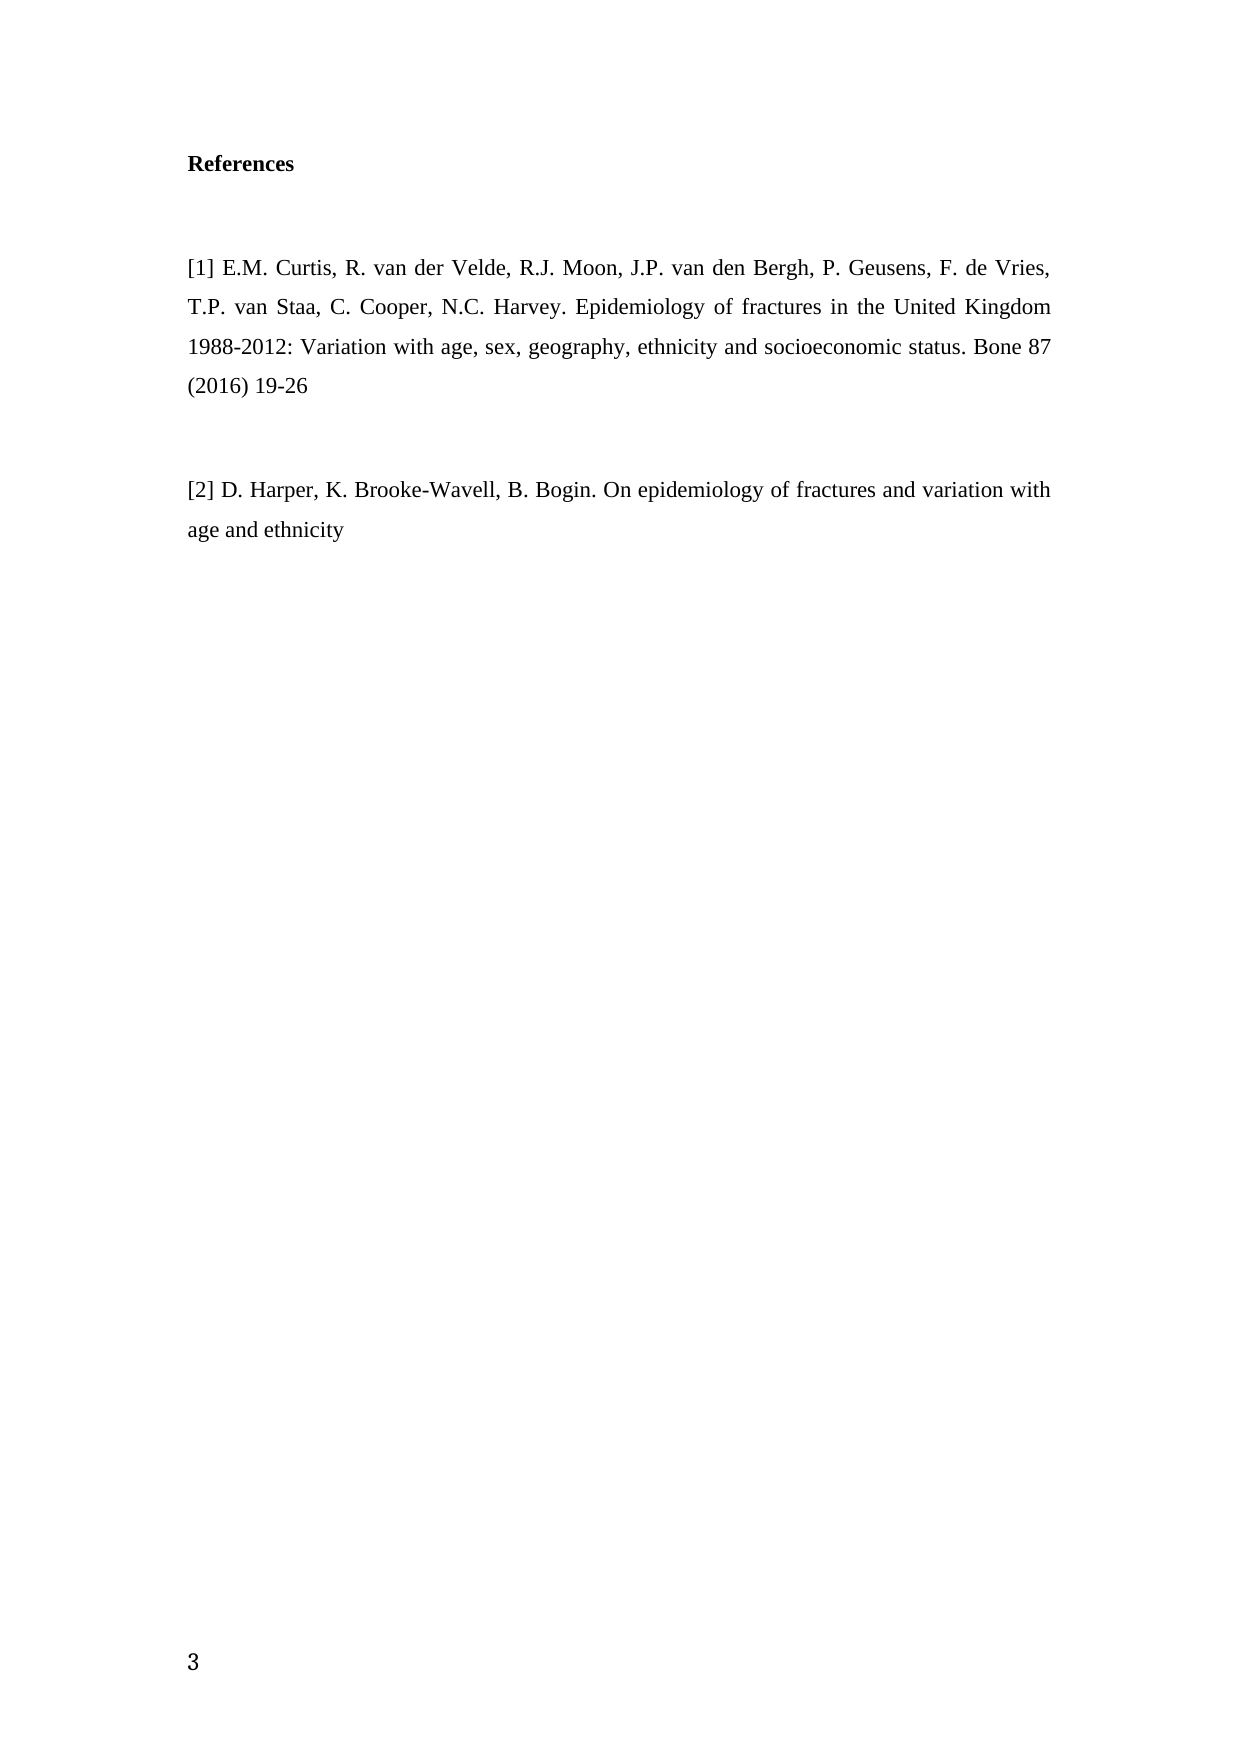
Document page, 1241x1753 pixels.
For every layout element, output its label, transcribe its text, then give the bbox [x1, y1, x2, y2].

text [1] E.M. Curtis, R. van der Velde, R.J. Moon, J.P. van den Bergh, P. Geusens, F. de Vries, T.P. van Staa, C. Cooper, N.C. Harvey. Epidemiology of fractures in the United Kingdom 1988-2012: Variation with age, sex, geography, ethnicity and socioeconomic status. Bone 87 (2016) 19-26 [187, 254, 1053, 399]
text [2] D. Harper, K. Brooke-Wavell, B. Bogin. On epidemiology of fractures and variation with age and ethnicity [187, 476, 1053, 542]
text References [187, 150, 1053, 176]
